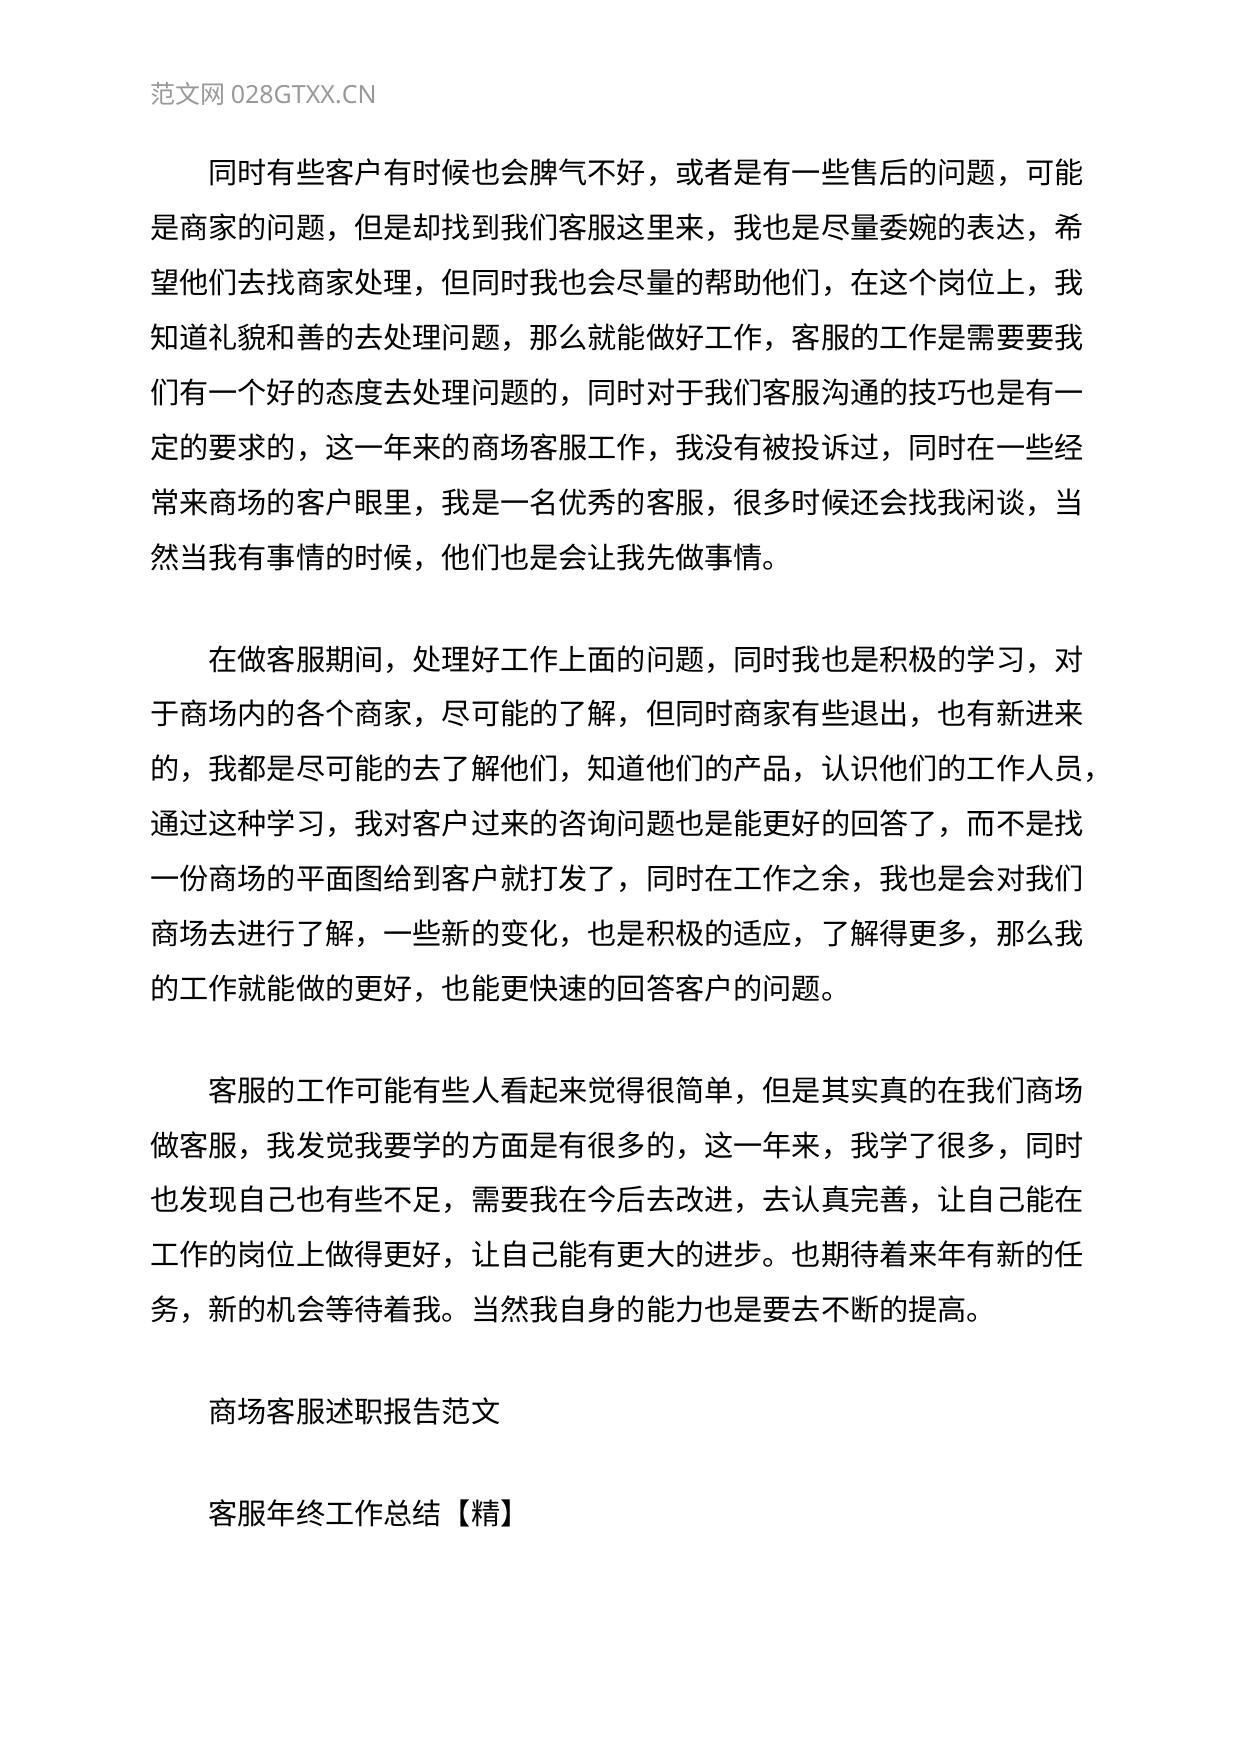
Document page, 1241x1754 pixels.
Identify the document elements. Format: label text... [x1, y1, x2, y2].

text 在做客服期间，处理好工作上面的问题，同时我也是积极的学习，对于商场内的各个商家，尽可能的了解，但同时商家有些退出，也有新进来的，我都是尽可能的去了解他们，知道他们的产品，认识他们的工作人员，通过这种学习，我对客户过来的咨询问题也是能更好的回答了，而不是找一份商场的平面图给到客户就打发了，同时在工作之余，我也是会对我们商场去进行了解，一些新的变化，也是积极的适应，了解得更多，那么我的工作就能做的更好，也能更快速的回答客户的问题。 [150, 636, 1090, 1008]
text 同时有些客户有时候也会脾气不好，或者是有一些售后的问题，可能是商家的问题，但是却找到我们客服这里来，我也是尽量委婉的表达，希望他们去找商家处理，但同时我也会尽量的帮助他们，在这个岗位上，我知道礼貌和善的去处理问题，那么就能做好工作，客服的工作是需要要我们有一个好的态度去处理问题的，同时对于我们客服沟通的技巧也是有一定的要求的，这一年来的商场客服工作，我没有被投诉过，同时在一些经常来商场的客户眼里，我是一名优秀的客服，很多时候还会找我闲谈，当然当我有事情的时候，他们也是会让我先做事情。 [150, 150, 1090, 577]
text 商场客服述职报告范文 [150, 1388, 1090, 1431]
text 客服的工作可能有些人看起来觉得很简单，但是其实真的在我们商场做客服，我发觉我要学的方面是有很多的，这一年来，我学了很多，同时也发现自己也有些不足，需要我在今后去改进，去认真完善，让自己能在工作的岗位上做得更好，让自己能有更大的进步。也期待着来年有新的任务，新的机会等待着我。当然我自身的能力也是要去不断的提高。 [150, 1067, 1090, 1329]
text 客服年终工作总结【精】 [150, 1490, 1090, 1533]
